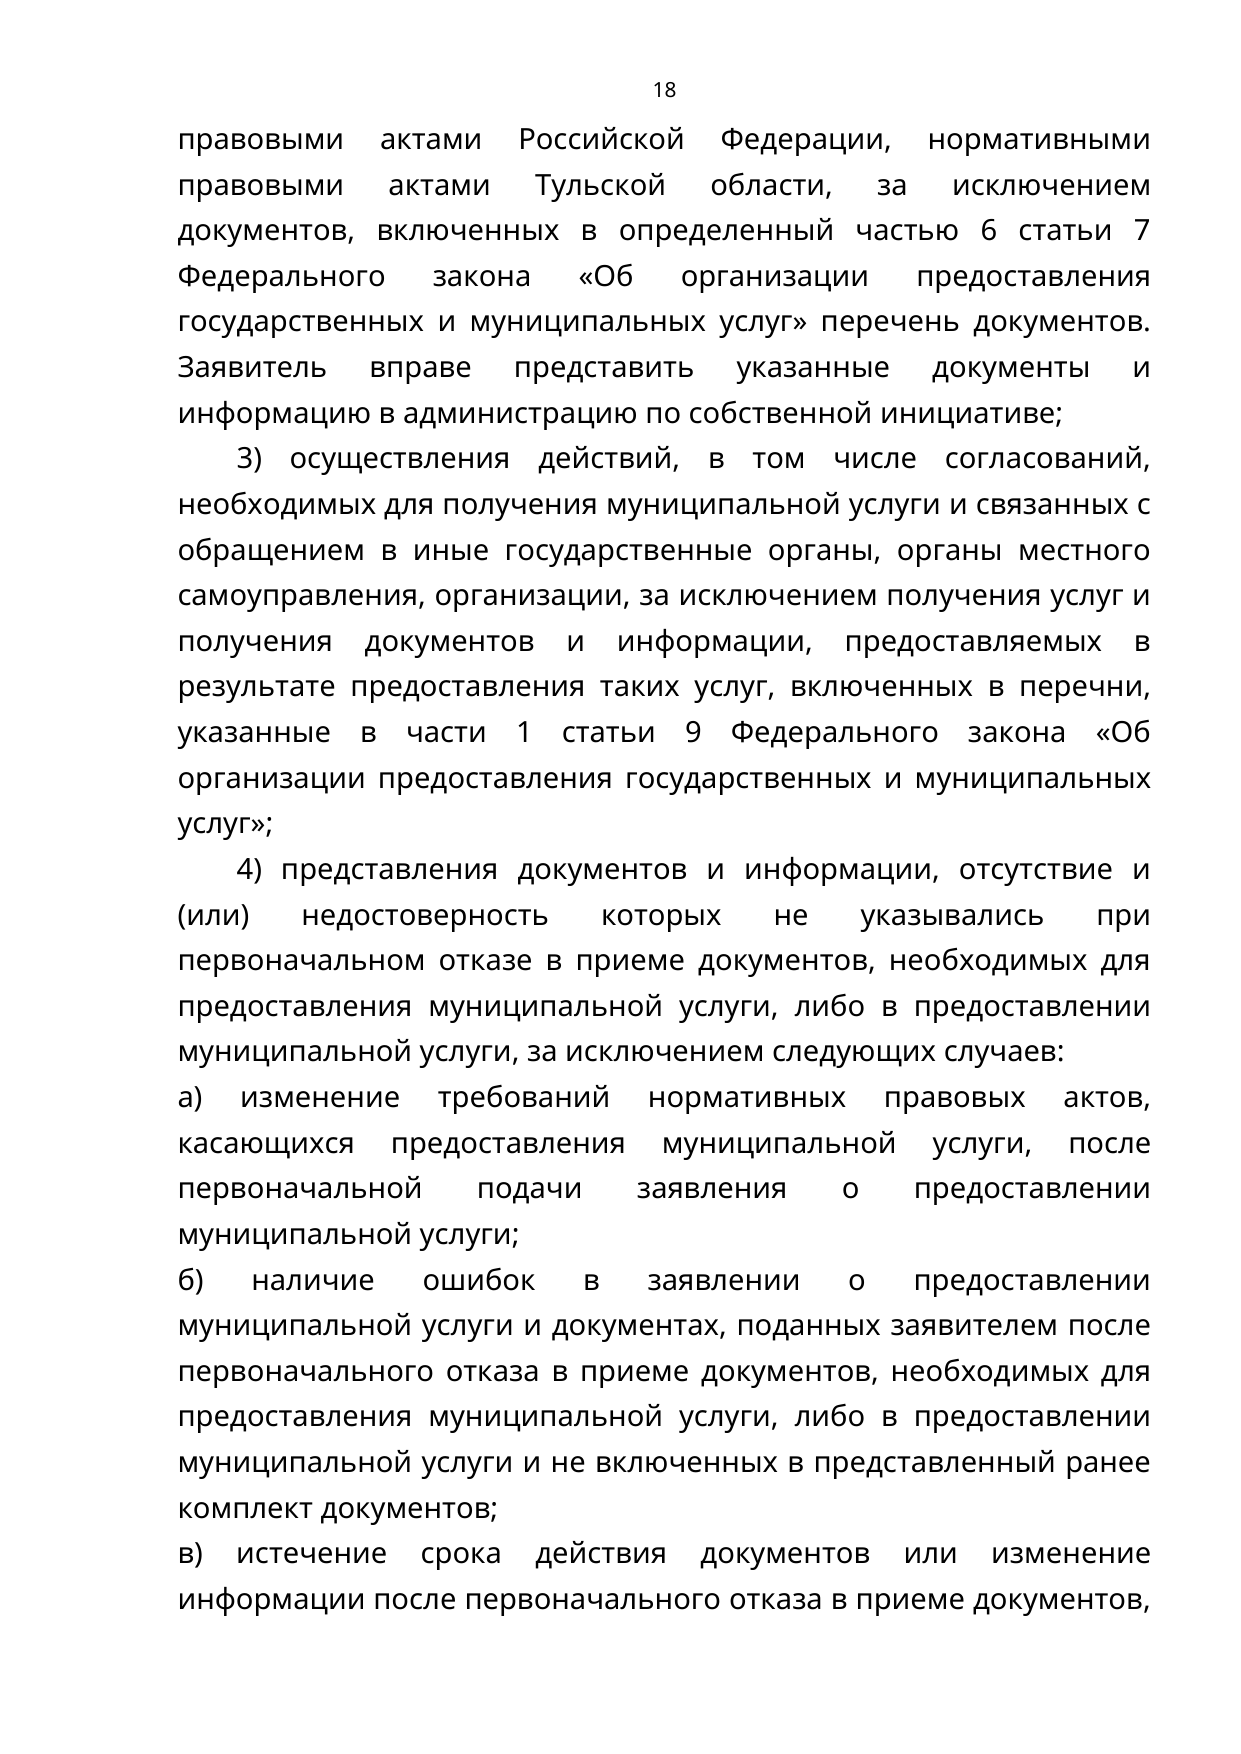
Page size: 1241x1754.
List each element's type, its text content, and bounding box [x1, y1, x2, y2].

list а) изменение требований нормативных правовых актов, касающихся предоставления муниципальной услуги, после первоначальной подачи заявления о предоставлении муниципальной услуги; [177, 1076, 1152, 1253]
list 4) представления документов и информации, отсутствие и (или) недостоверность которых не указывались при первоначальном отказе в приеме документов, необходимых для предоставления муниципальной услуги, либо в предоставлении муниципальной услуги, за исключением следующих случаев: [177, 848, 1152, 1070]
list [177, 1532, 1152, 1618]
list 3) осуществления действий, в том числе согласований, необходимых для получения муниципальной услуги и связанных с обращением в иные государственные органы, органы местного самоуправления, организации, за исключением получения услуг и получения документов и информации, предоставляемых в результате предоставления таких услуг, включенных в перечни, указанные в части 1 статьи 9 Федерального закона «Об организации предоставления государственных и муниципальных услуг»; [177, 437, 1152, 842]
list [177, 118, 1152, 432]
list б) наличие ошибок в заявлении о предоставлении муниципальной услуги и документах, поданных заявителем после первоначального отказа в приеме документов, необходимых для предоставления муниципальной услуги, либо в предоставлении муниципальной услуги и не включенных в представленный ранее комплект документов; [177, 1259, 1152, 1527]
